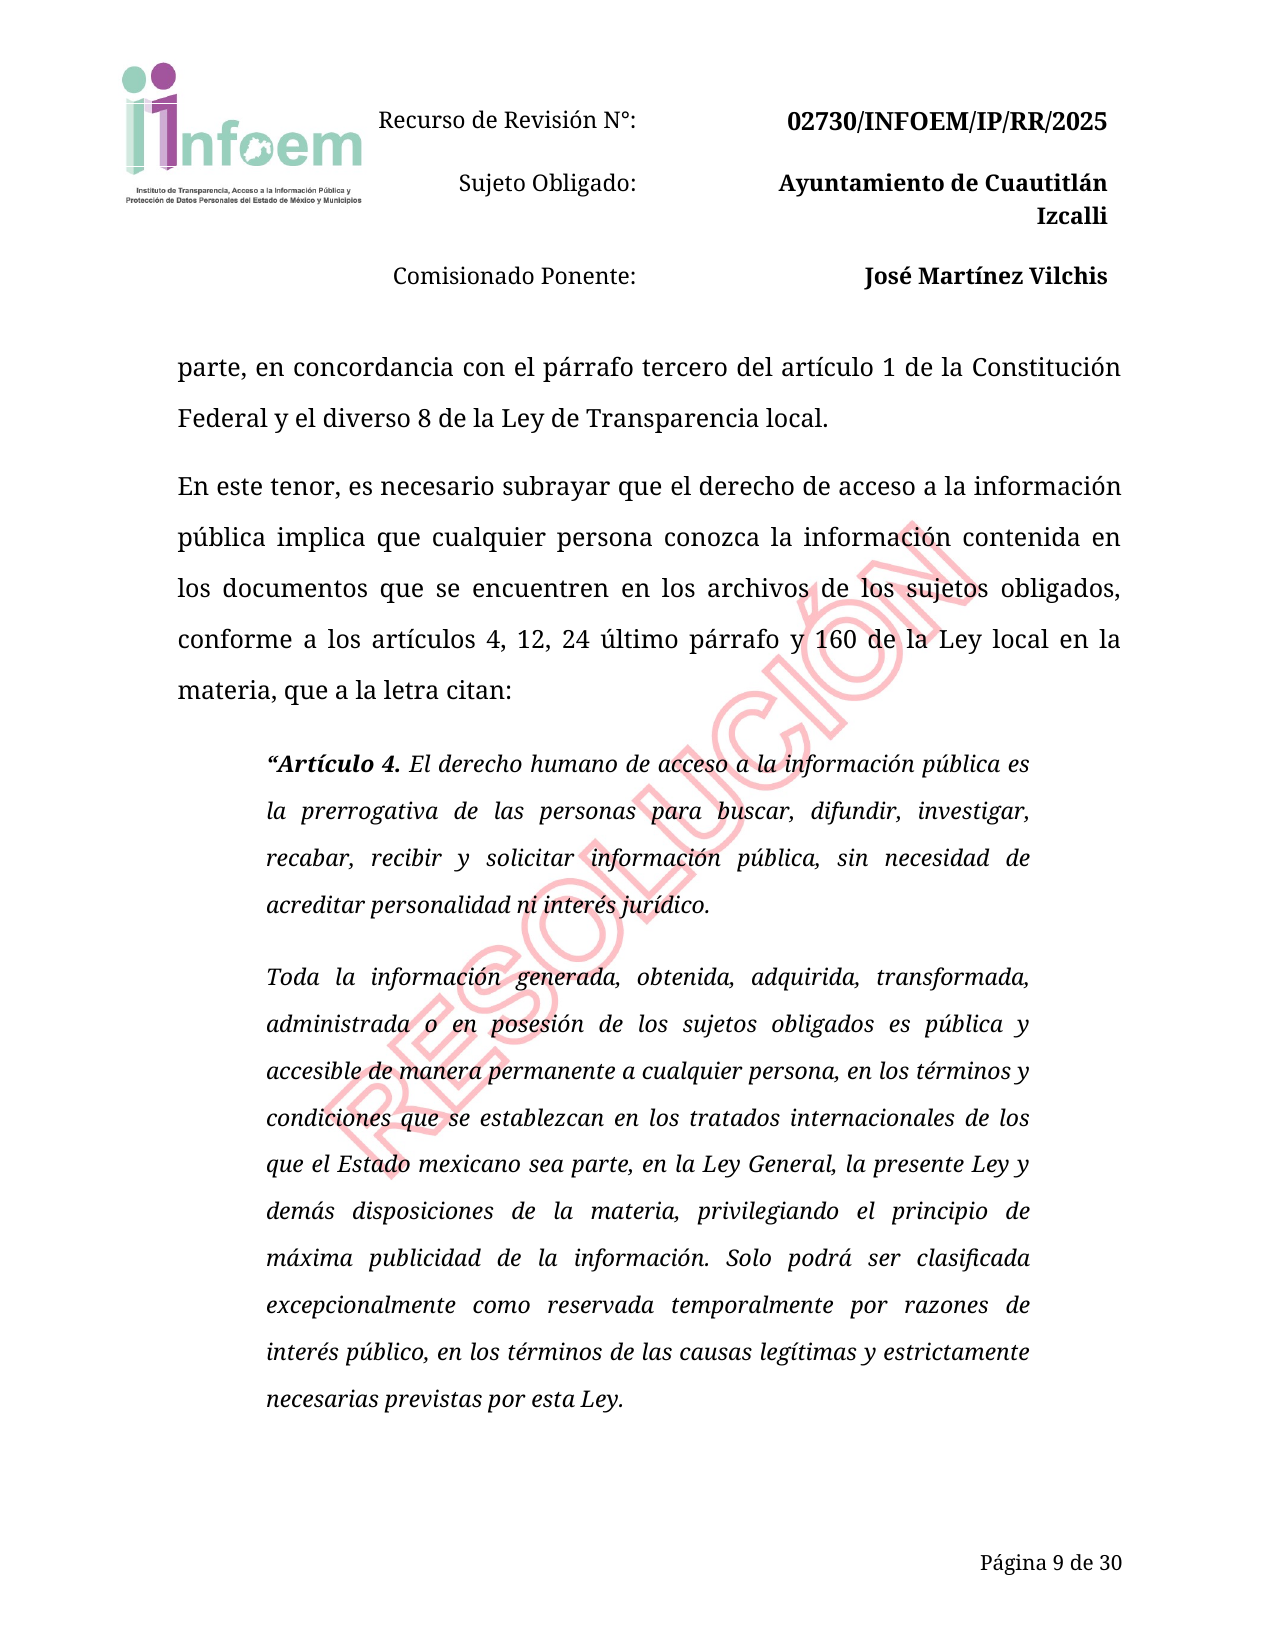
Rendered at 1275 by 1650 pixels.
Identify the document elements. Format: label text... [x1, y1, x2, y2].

text “Artículo 4. El derecho humano de acceso a la información pública es la prerrogativa de las personas para buscar, difundir, investigar, recabar, recibir y solicitar información pública, sin necesidad de acreditar personalidad ni interés jurídico. [266, 748, 1033, 920]
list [177, 349, 1122, 434]
picture [3, 2, 1268, 1650]
text Toda la información generada, obtenida, adquirida, transformada, administrada o en posesión de los sujetos obligados es pública y accesible de manera permanente a cualquier persona, en los términos y condiciones que se establezcan en los tratados internacionales de los que el Estado mexicano sea parte, en la Ley General, la presente Ley y demás disposiciones de la materia, privilegiando el principio de máxima publicidad de la información. Solo podrá ser clasificada excepcionalmente como reservada temporalmente por razones de interés público, en los términos de las causas legítimas y estrictamente necesarias previstas por esta Ley. [266, 961, 1033, 1414]
text En este tenor, es necesario subrayar que el derecho de acceso a la información pública implica que cualquier persona conozca la información contenida en los documentos que se encuentren en los archivos de los sujetos obligados, conforme a los artículos 4, 12, 24 último párrafo y 160 de la Ley local en la materia, que a la letra citan: [177, 468, 1122, 706]
